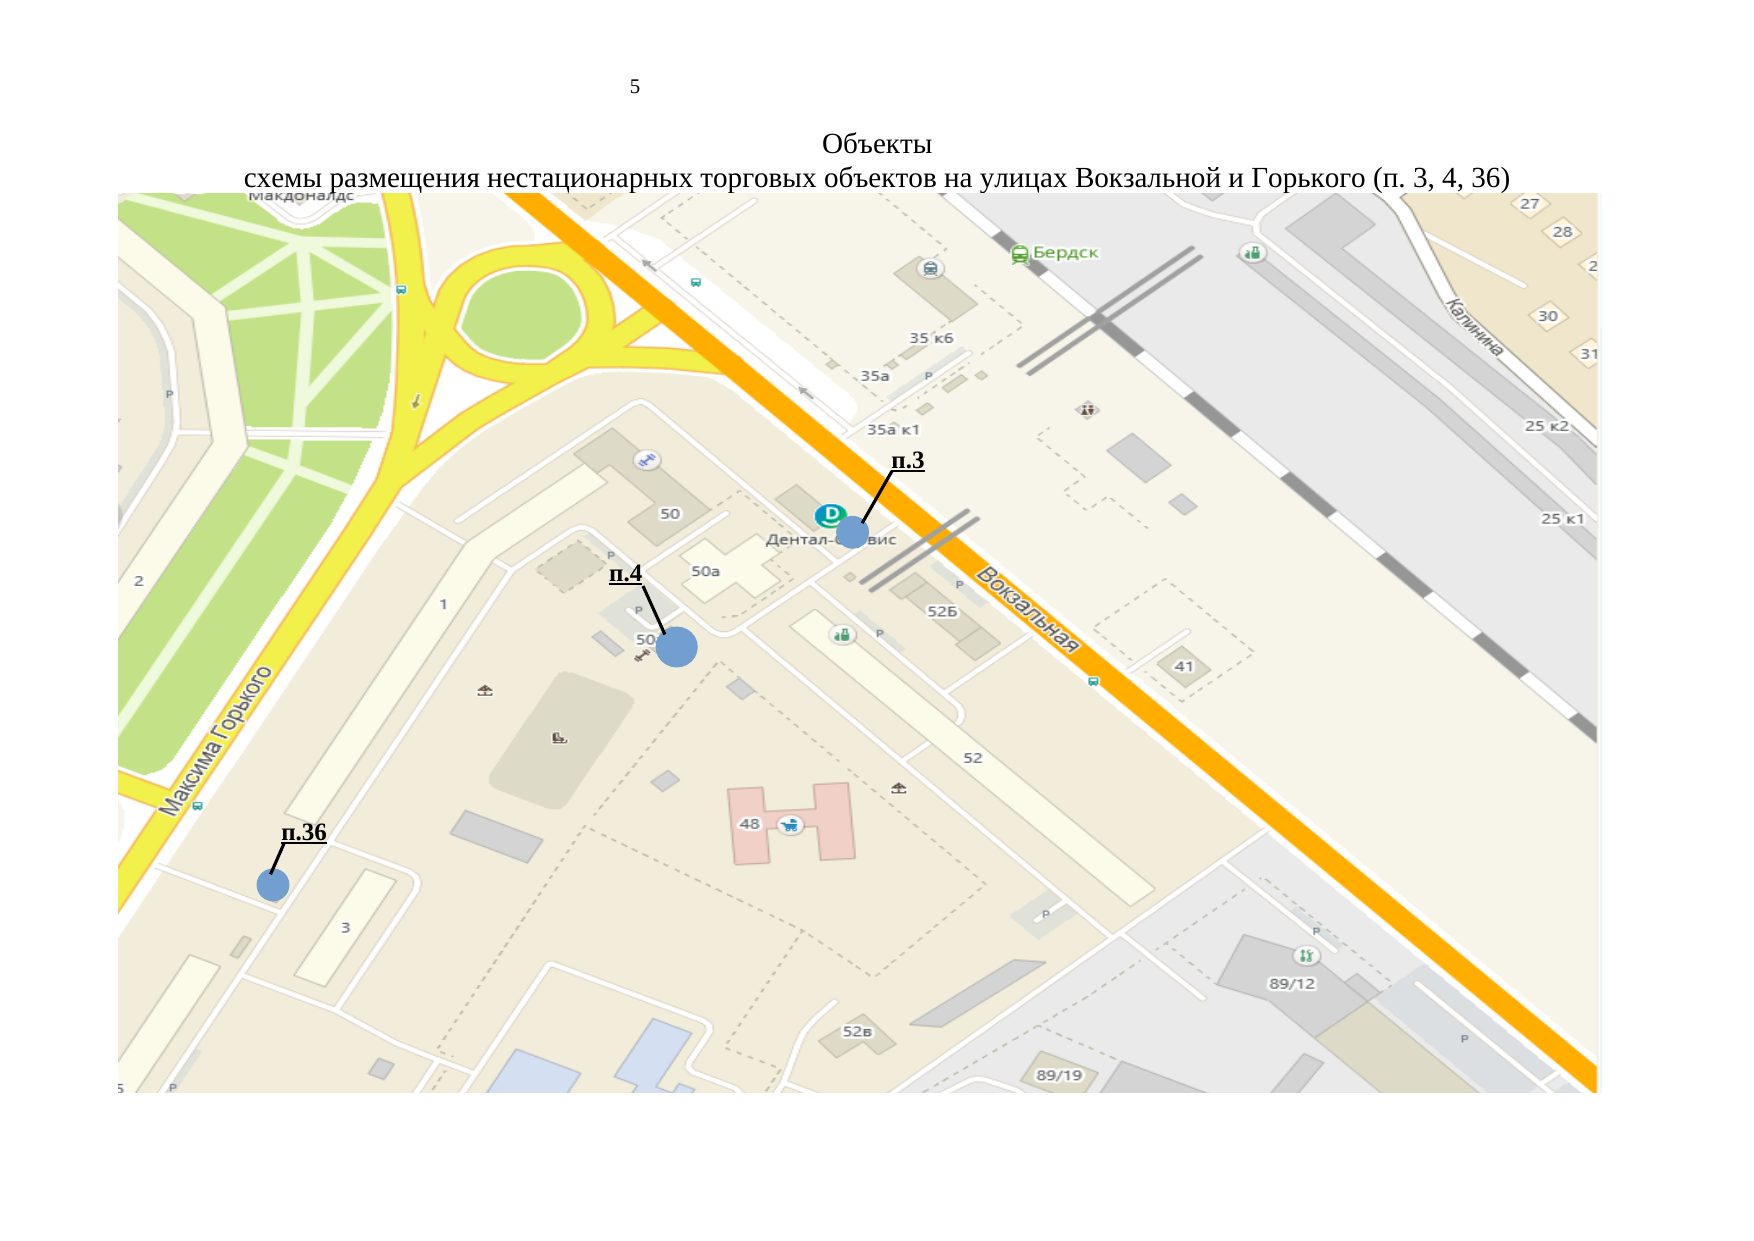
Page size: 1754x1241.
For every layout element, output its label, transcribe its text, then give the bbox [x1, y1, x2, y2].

picture [118, 193, 1602, 1093]
text схемы размещения нестационарных торговых объектов на улицах Вокзальной и Горького (п. 3, 4, 36) [118, 160, 1636, 194]
text Объекты [118, 127, 1636, 160]
